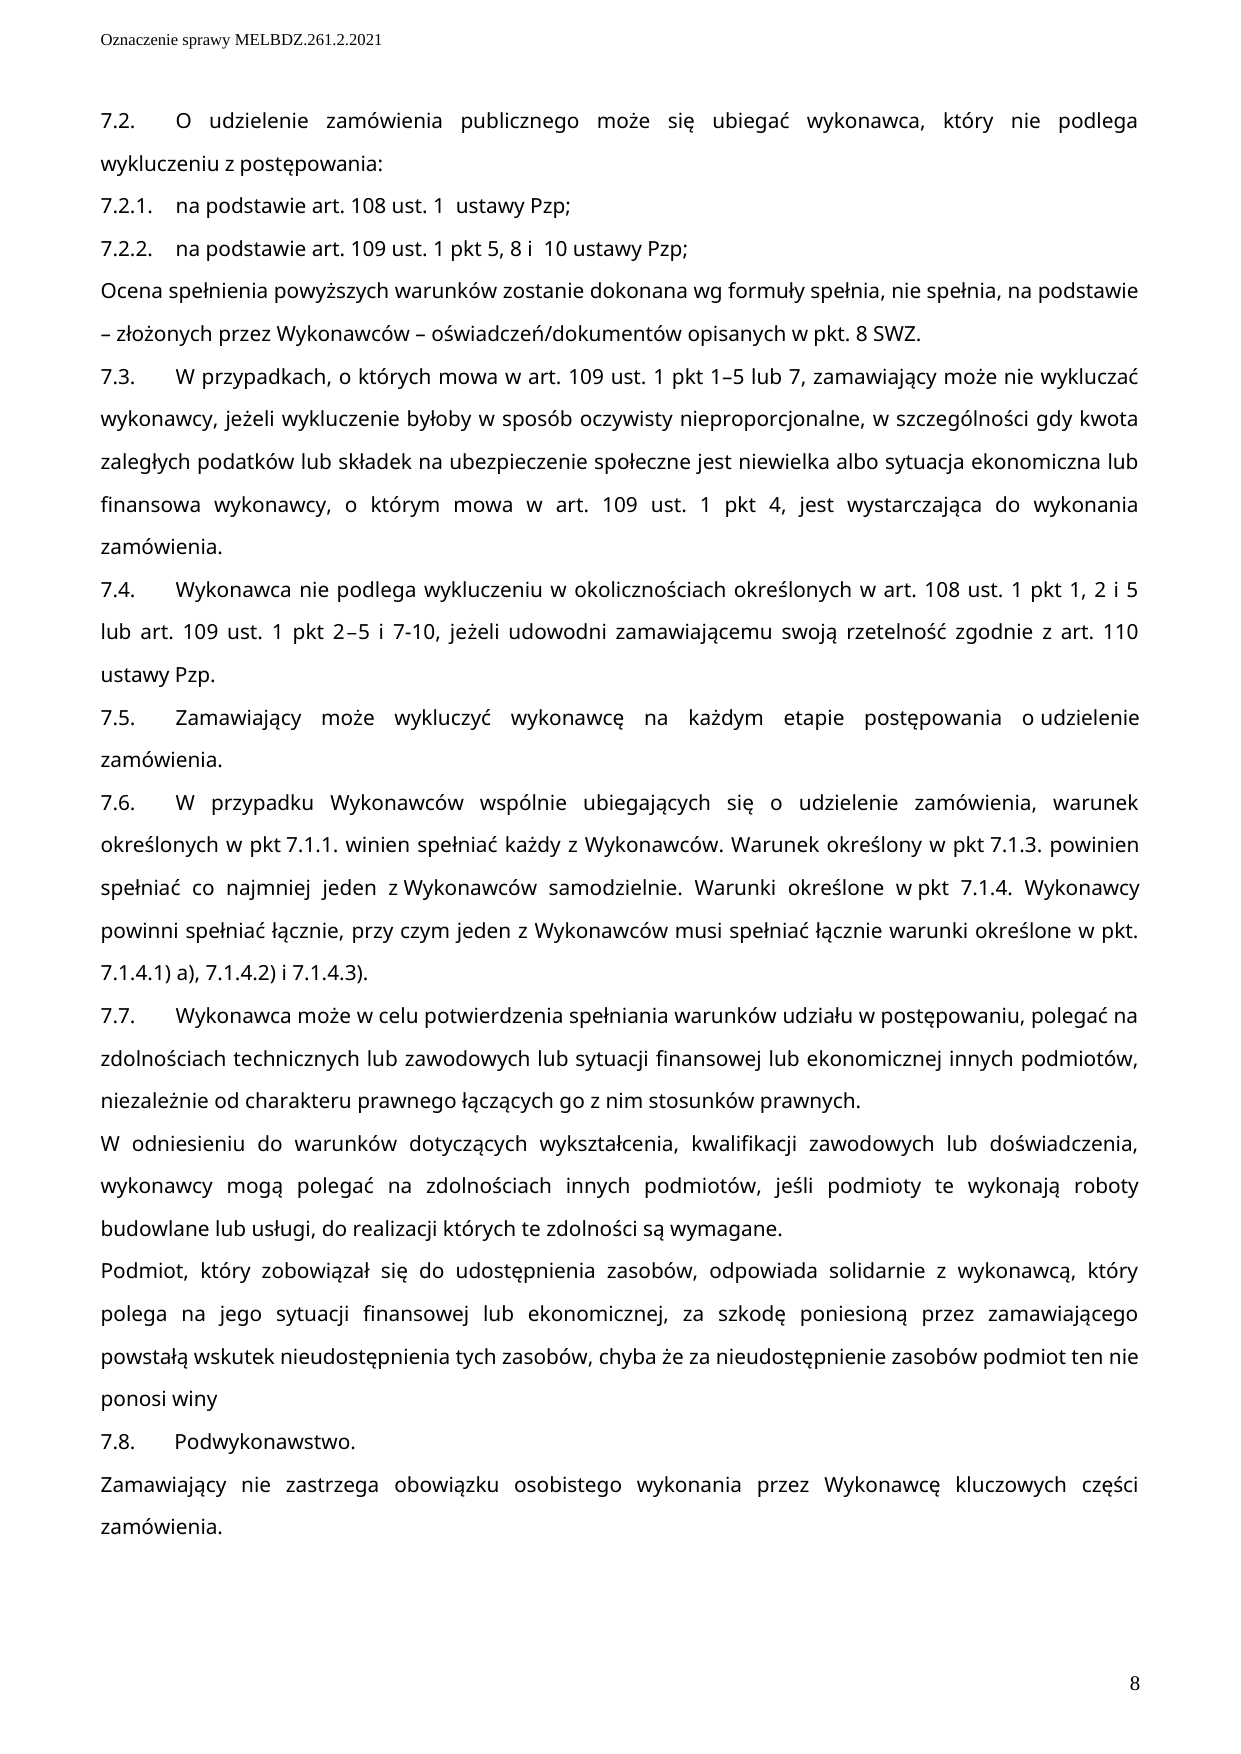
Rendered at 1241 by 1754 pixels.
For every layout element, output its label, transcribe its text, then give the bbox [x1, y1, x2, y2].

list na podstawie art. 109 ust. 1 pkt 5, 8 i 10 ustawy Pzp; [100, 234, 1140, 262]
text 7.8. Podwykonawstwo. [100, 1427, 1140, 1456]
text Ocena spełnienia powyższych warunków zostanie dokonana wg formuły spełnia, nie spełnia, na podstawie – złożonych przez Wykonawców – oświadczeń/dokumentów opisanych w pkt. 8 SWZ. [100, 277, 1140, 348]
list Zamawiający może wykluczyć wykonawcę na każdym etapie postępowania o udzielenie zamówienia. [100, 703, 1140, 774]
subtitle O udzielenie zamówienia publicznego może się ubiegać wykonawca, który nie podlega wykluczeniu z postępowania: [100, 106, 1140, 177]
list Wykonawca może w celu potwierdzenia spełniania warunków udziału w postępowaniu, polegać na zdolnościach technicznych lub zawodowych lub sytuacji finansowej lub ekonomicznej innych podmiotów, niezależnie od charakteru prawnego łączących go z nim stosunków prawnych. [100, 1001, 1140, 1115]
list Wykonawca nie podlega wykluczeniu w okolicznościach określonych w art. 108 ust. 1 pkt 1, 2 i 5 lub art. 109 ust. 1 pkt 2‒5 i 7-10, jeżeli udowodni zamawiającemu swoją rzetelność zgodnie z art. 110 ustawy Pzp. [100, 575, 1140, 689]
text Zamawiający nie zastrzega obowiązku osobistego wykonania przez Wykonawcę kluczowych części zamówienia. [100, 1470, 1140, 1541]
list na podstawie art. 108 ust. 1 ustawy Pzp; [100, 191, 1140, 220]
text Podmiot, który zobowiązał się do udostępnienia zasobów, odpowiada solidarnie z wykonawcą, który polega na jego sytuacji finansowej lub ekonomicznej, za szkodę poniesioną przez zamawiającego powstałą wskutek nieudostępnienia tych zasobów, chyba że za nieudostępnienie zasobów podmiot ten nie ponosi winy [100, 1257, 1140, 1413]
text W odniesieniu do warunków dotyczących wykształcenia, kwalifikacji zawodowych lub doświadczenia, wykonawcy mogą polegać na zdolnościach innych podmiotów, jeśli podmioty te wykonają roboty budowlane lub usługi, do realizacji których te zdolności są wymagane. [100, 1129, 1140, 1242]
list W przypadku Wykonawców wspólnie ubiegających się o udzielenie zamówienia, warunek określonych w pkt 7.1.1. winien spełniać każdy z Wykonawców. Warunek określony w pkt 7.1.3. powinien spełniać co najmniej jeden z Wykonawców samodzielnie. Warunki określone w pkt 7.1.4. Wykonawcy powinni spełniać łącznie, przy czym jeden z Wykonawców musi spełniać łącznie warunki określone w pkt. 7.1.4.1) a), 7.1.4.2) i 7.1.4.3). [100, 788, 1140, 987]
list W przypadkach, o których mowa w art. 109 ust. 1 pkt 1–5 lub 7, zamawiający może nie wykluczać wykonawcy, jeżeli wykluczenie byłoby w sposób oczywisty nieproporcjonalne, w szczególności gdy kwota zaległych podatków lub składek na ubezpieczenie społeczne jest niewielka albo sytuacja ekonomiczna lub finansowa wykonawcy, o którym mowa w art. 109 ust. 1 pkt 4, jest wystarczająca do wykonania zamówienia. [100, 362, 1140, 561]
